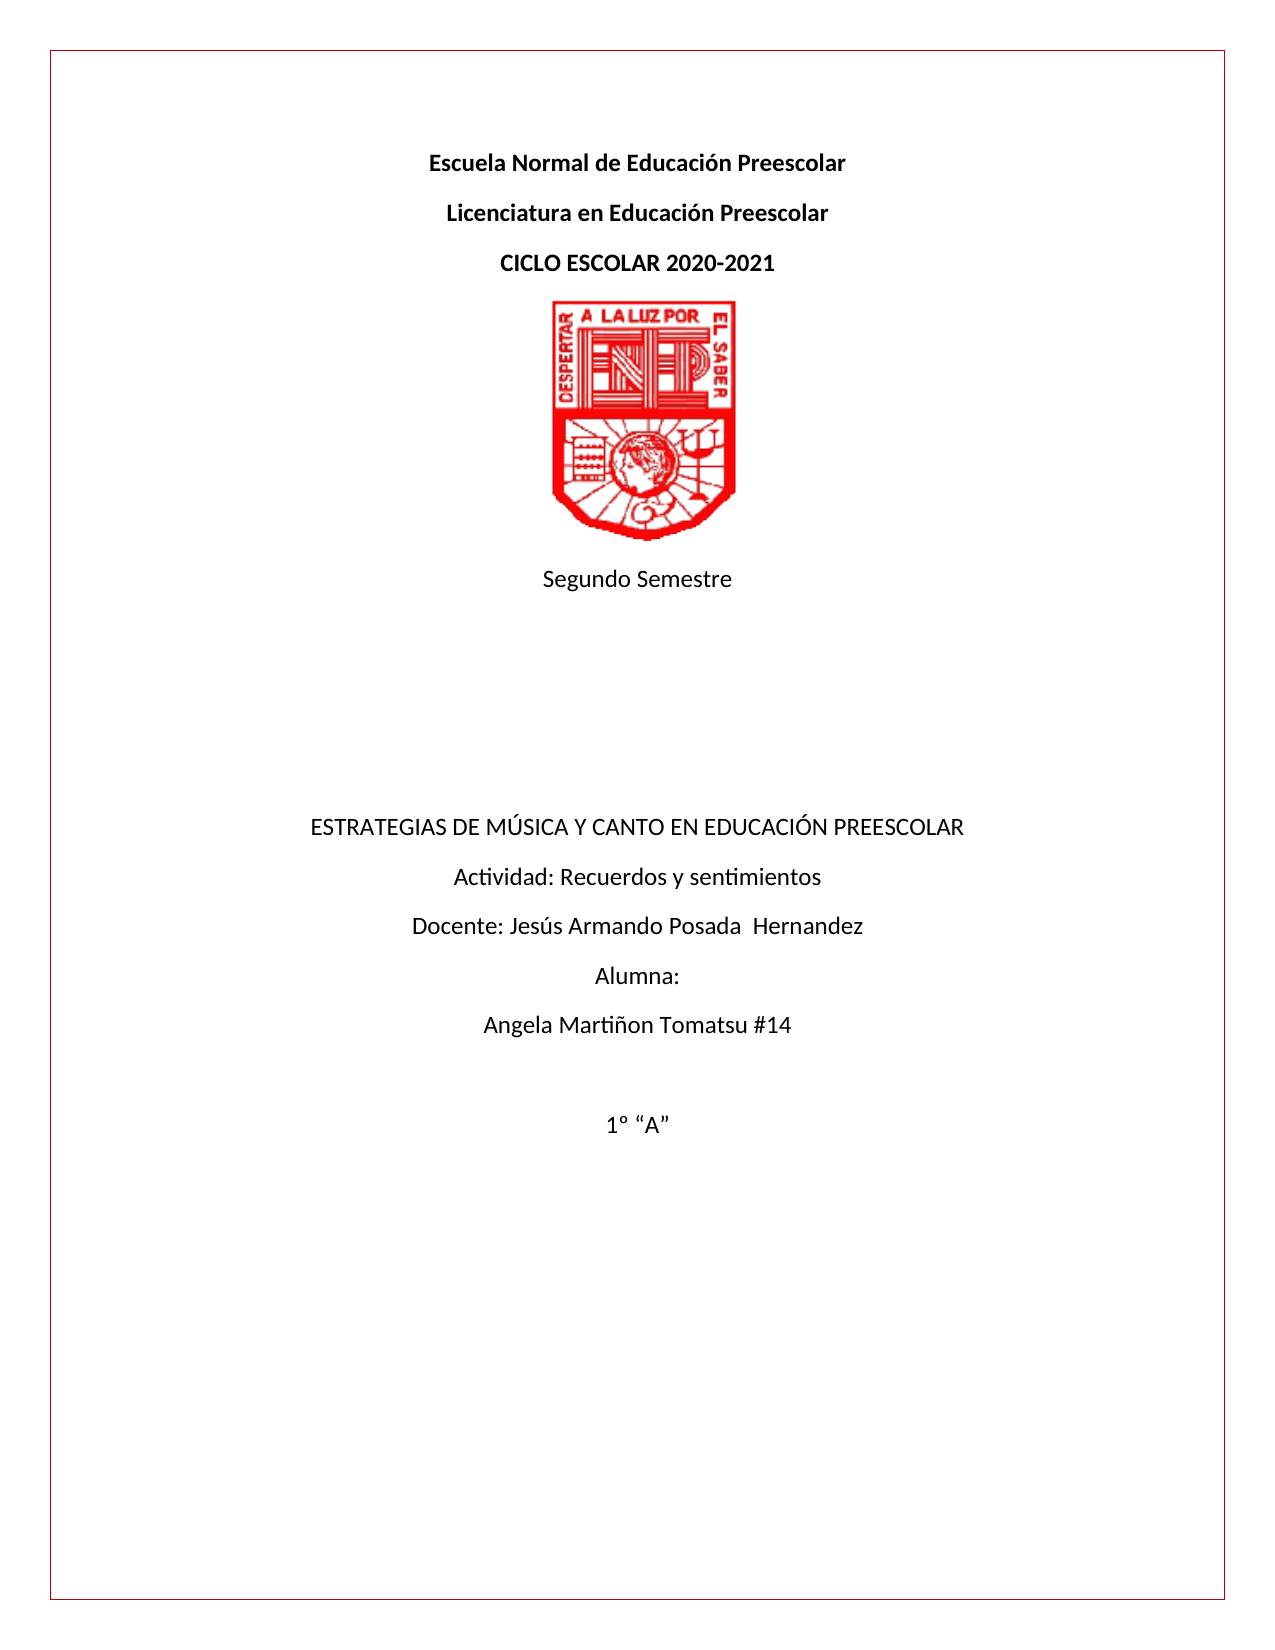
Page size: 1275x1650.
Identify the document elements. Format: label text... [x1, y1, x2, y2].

picture [470, 296, 805, 545]
text Docente: Jesús Armando Posada Hernandez [177, 910, 1098, 941]
text Actividad: Recuerdos y sentimientos [177, 861, 1098, 891]
text Licenciatura en Educación Preescolar [177, 197, 1098, 228]
text Alumna: [177, 960, 1098, 991]
text 1º “A” [177, 1109, 1098, 1139]
text CICLO ESCOLAR 2020-2021 [177, 247, 1098, 277]
text Escuela Normal de Educación Preescolar [177, 147, 1098, 178]
text Segundo Semestre [177, 563, 1098, 594]
text Angela Martiñon Tomatsu #14 [177, 1009, 1098, 1040]
text ESTRATEGIAS DE MÚSICA Y CANTO EN EDUCACIÓN PREESCOLAR [177, 811, 1098, 842]
